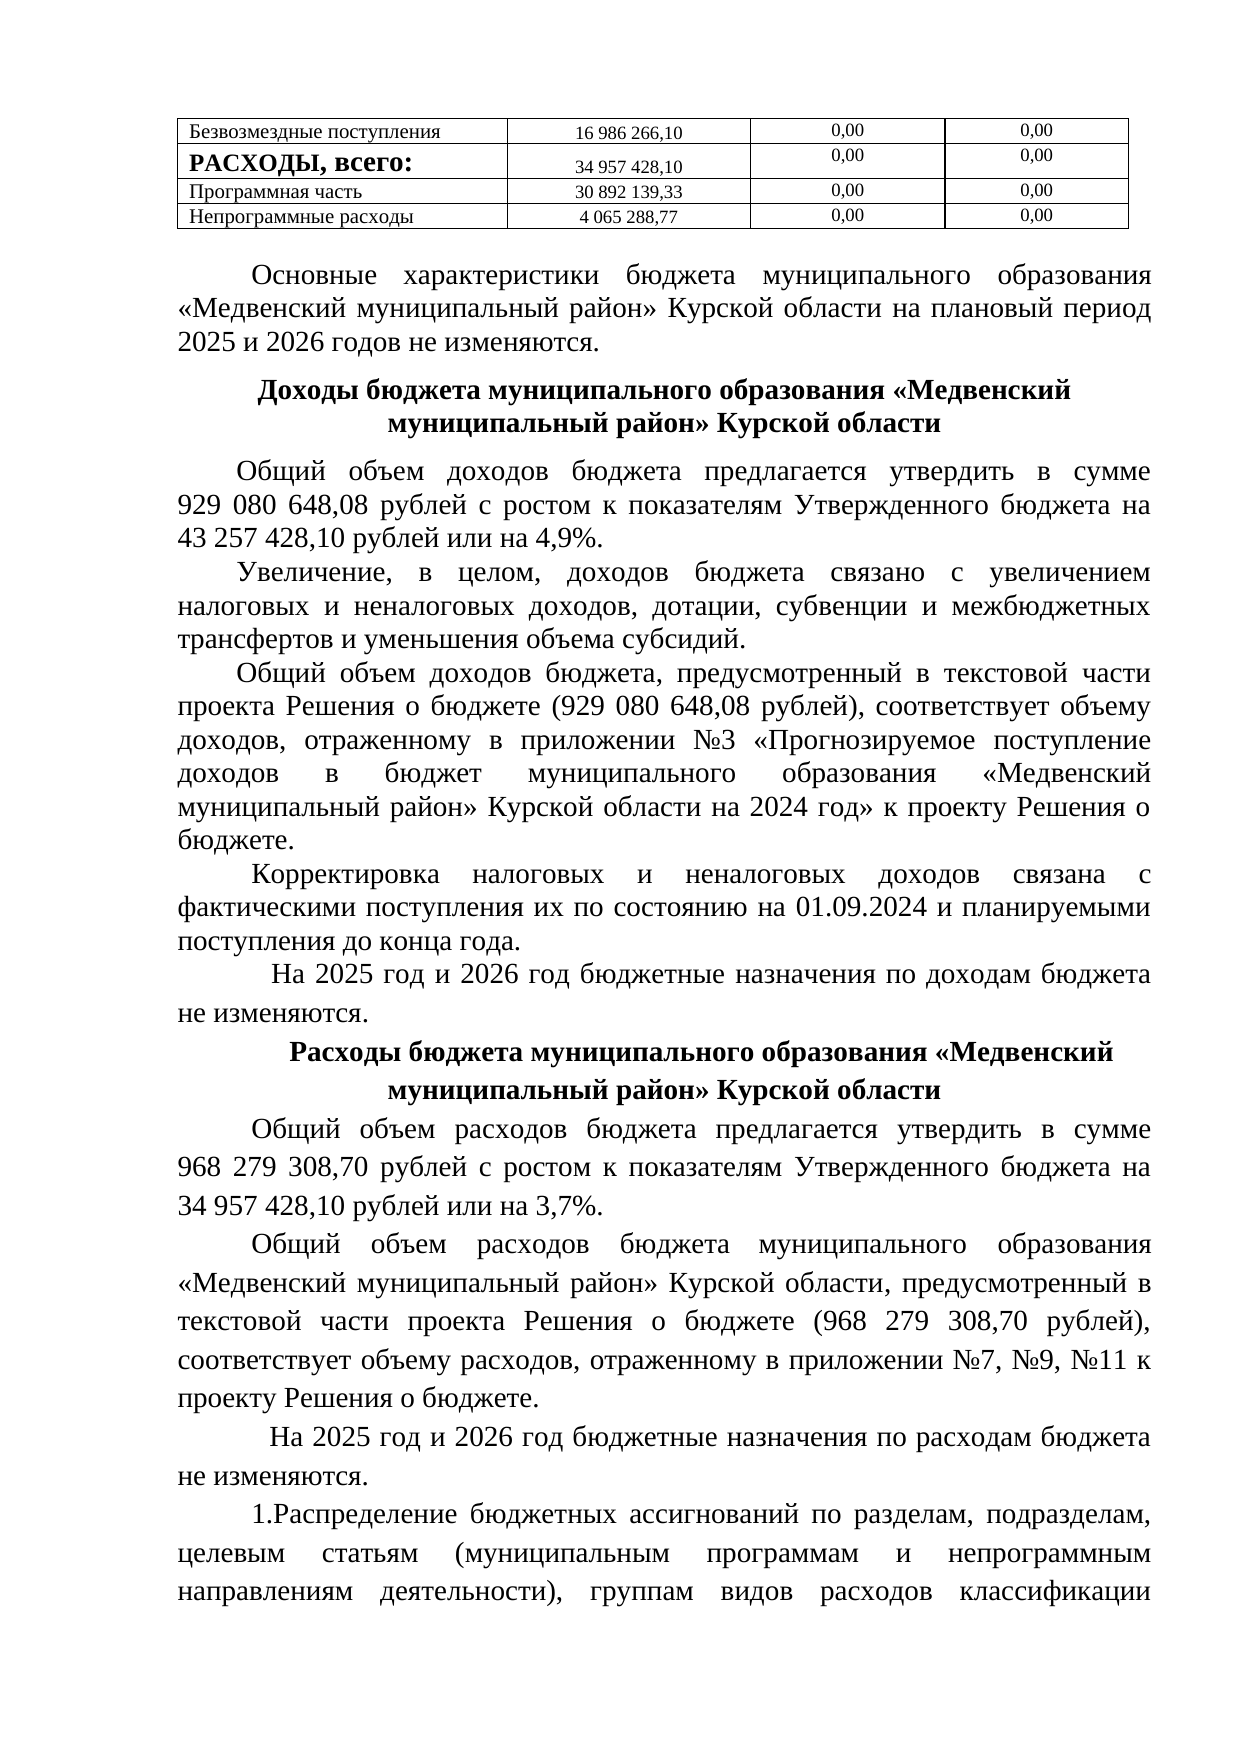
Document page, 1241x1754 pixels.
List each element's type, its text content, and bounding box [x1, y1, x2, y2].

table_cell Непрограммные расходы [178, 204, 507, 228]
table_cell 0,00 [946, 204, 1128, 228]
text На 2025 год и 2026 год бюджетные назначения по расходам бюджета не изменяются. [177, 1419, 1152, 1491]
table_cell 0,00 [946, 144, 1128, 178]
table_cell 30 892 139,33 [508, 179, 750, 203]
text Расходы бюджета муниципального образования «Медвенский муниципальный район» Курской области [177, 1034, 1152, 1106]
text Корректировка налоговых и неналоговых доходов связана с фактическими поступления их по состоянию на 01.09.2024 и планируемыми поступления до конца года. [177, 856, 1152, 957]
table_cell 0,00 [751, 144, 944, 178]
table_cell 0,00 [751, 204, 944, 228]
text Доходы бюджета муниципального образования «Медвенский муниципальный район» Курской области [177, 372, 1152, 439]
table_cell 4 065 288,77 [508, 204, 750, 228]
table_cell 34 957 428,10 [508, 144, 750, 178]
table_cell 0,00 [751, 119, 944, 143]
table_cell 0,00 [751, 179, 944, 203]
text Общий объем доходов бюджета предлагается утвердить в сумме 929 080 648,08 рублей с ростом к показателям Утвержденного бюджета на 43 257 428,10 рублей или на 4,9%. [177, 453, 1152, 554]
table_cell Программная часть [178, 179, 507, 203]
text Общий объем доходов бюджета, предусмотренный в текстовой части проекта Решения о бюджете (929 080 648,08 рублей), соответствует объему доходов, отраженному в приложении №3 «Прогнозируемое поступление доходов в бюджет муниципального образования «Медвенский муниципальный район» Курской области на 2024 год» к проекту Решения о бюджете. [177, 655, 1152, 856]
table_cell Безвозмездные поступления [178, 119, 507, 143]
text Основные характеристики бюджета муниципального образования «Медвенский муниципальный район» Курской области на плановый период 2025 и 2026 годов не изменяются. [177, 257, 1152, 358]
table_cell 0,00 [946, 179, 1128, 203]
table_cell 0,00 [946, 119, 1128, 143]
text Увеличение, в целом, доходов бюджета связано с увеличением налоговых и неналоговых доходов, дотации, субвенции и межбюджетных трансфертов и уменьшения объема субсидий. [177, 554, 1152, 655]
table_cell 16 986 266,10 [508, 119, 750, 143]
table_cell РАСХОДЫ, всего: [178, 144, 507, 178]
text На 2025 год и 2026 год бюджетные назначения по доходам бюджета не изменяются. [177, 957, 1152, 1029]
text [177, 1496, 1152, 1607]
text Общий объем расходов бюджета предлагается утвердить в сумме 968 279 308,70 рублей с ростом к показателям Утвержденного бюджета на 34 957 428,10 рублей или на 3,7%. [177, 1111, 1152, 1221]
text Общий объем расходов бюджета муниципального образования «Медвенский муниципальный район» Курской области, предусмотренный в текстовой части проекта Решения о бюджете (968 279 308,70 рублей), соответствует объему расходов, отраженному в приложении №7, №9, №11 к проекту Решения о бюджете. [177, 1226, 1152, 1414]
